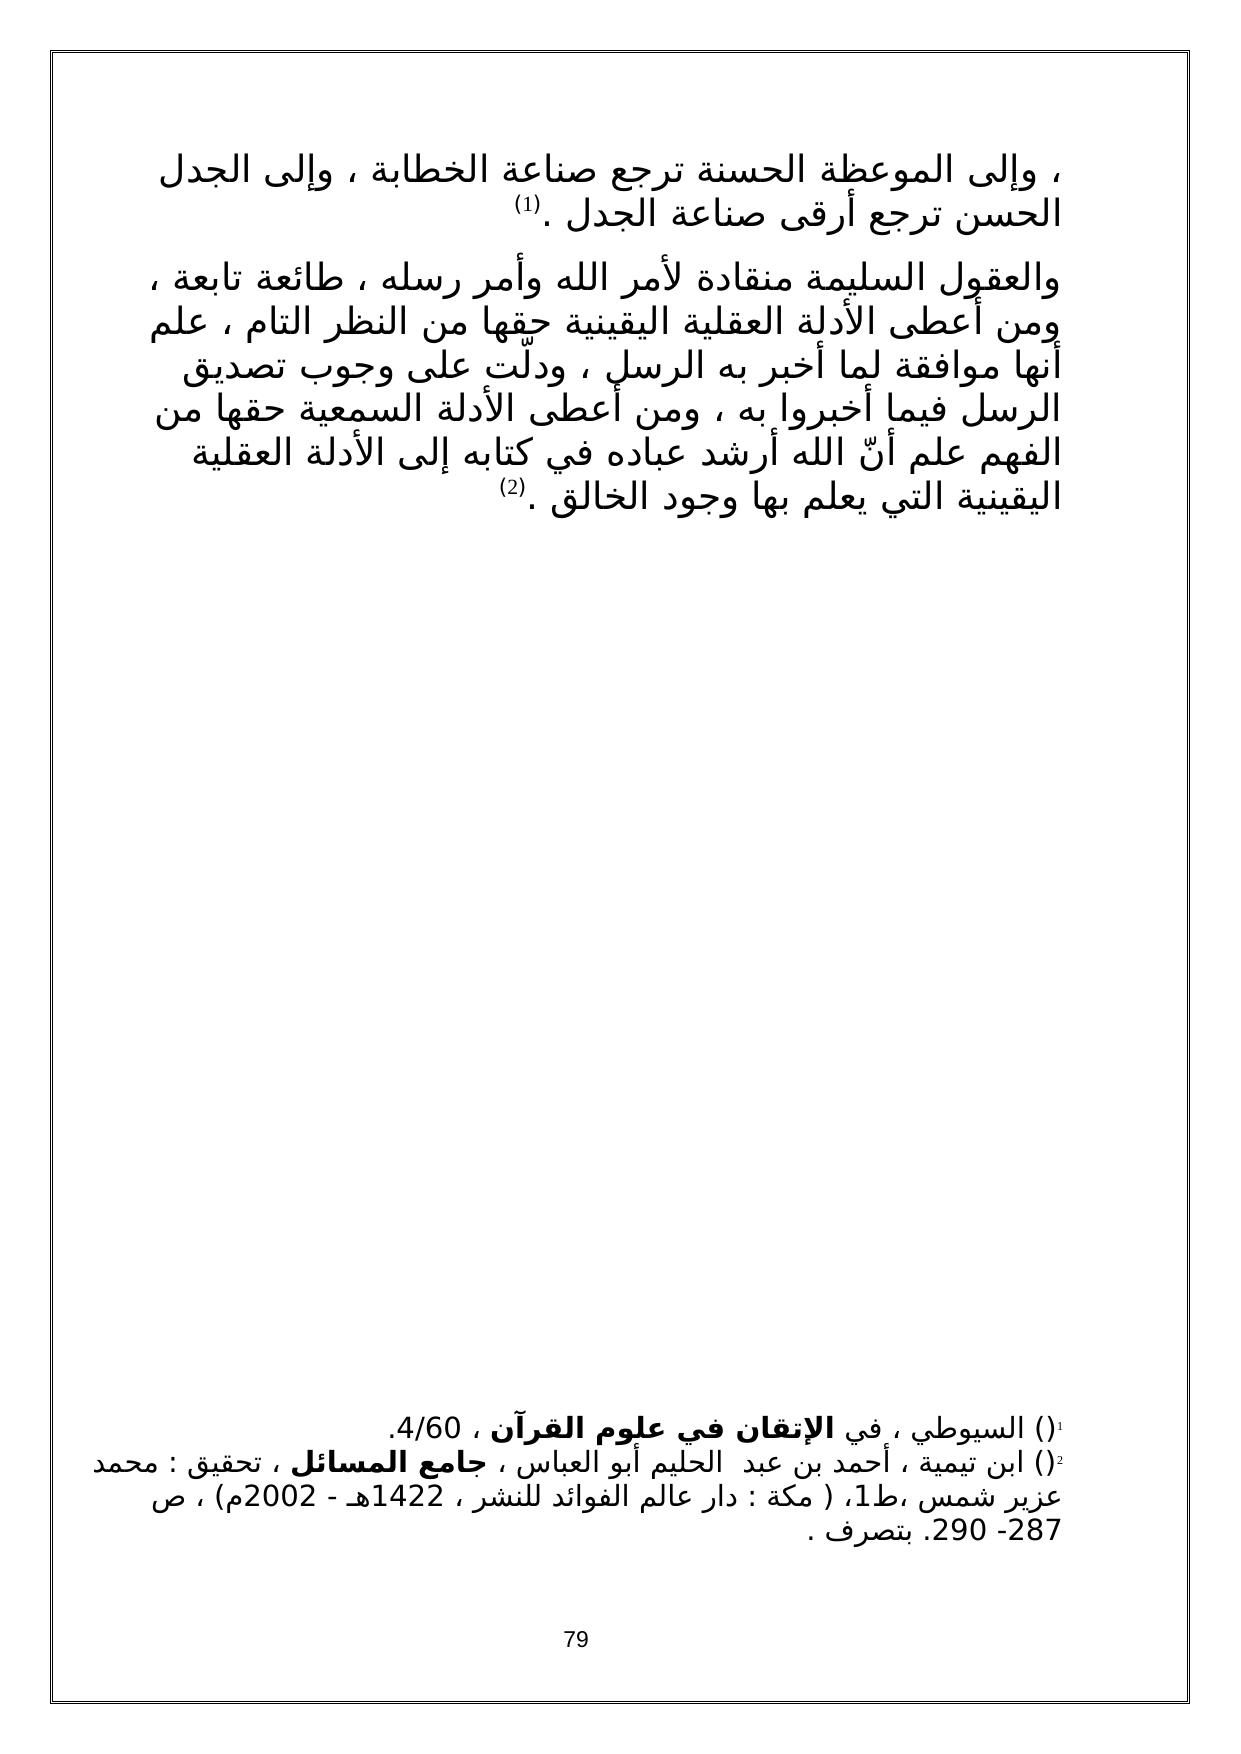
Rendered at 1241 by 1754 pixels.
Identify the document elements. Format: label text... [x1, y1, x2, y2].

text والعقول السليمة منقادة لأمر الله وأمر رسله ، طائعة تابعة ، ومن أعطى الأدلة العقلية اليقينية حقها من النظر التام ، علم أنها موافقة لما أخبر به الرسل ، ودلّت على وجوب تصديق الرسل فيما أخبروا به ، ومن أعطى الأدلة السمعية حقها من الفهم علم أنّ الله أرشد عباده في كتابه إلى الأدلة العقلية اليقينية التي يعلم بها وجود الخالق .() [89, 256, 1063, 518]
text ، وإلى الموعظة الحسنة ترجع صناعة الخطابة ، وإلى الجدل الحسن ترجع أرقى صناعة الجدل .() [89, 148, 1063, 235]
